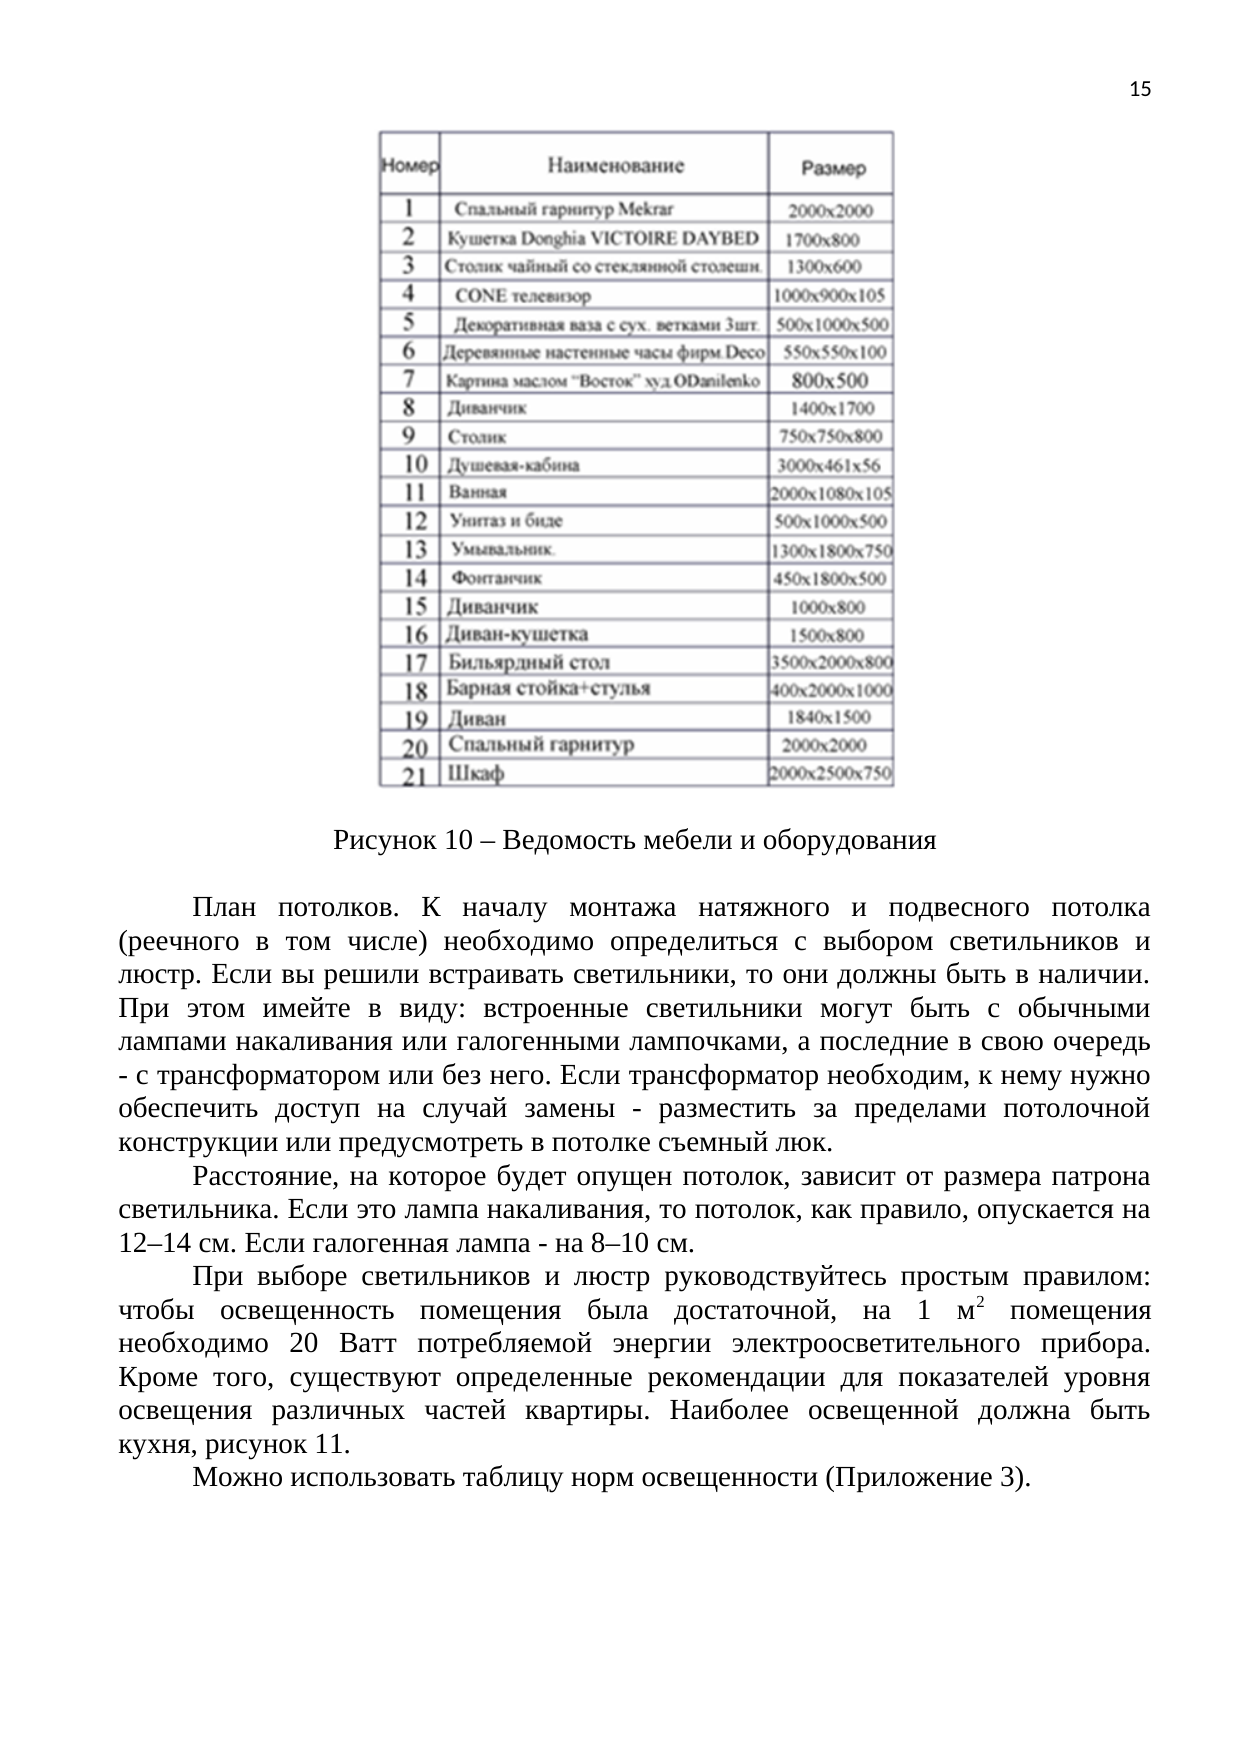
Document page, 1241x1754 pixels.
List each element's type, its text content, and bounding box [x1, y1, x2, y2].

text Расстояние, на которое будет опущен потолок, зависит от размера патрона светильника. Если это лампа накаливания, то потолок, как правило, опускается на 12–14 см. Если галогенная лампа - на 8–10 см. [118, 1158, 1152, 1258]
picture [374, 129, 896, 789]
text План потолков. К началу монтажа натяжного и подвесного потолка (реечного в том числе) необходимо определиться с выбором светильников и люстр. Если вы решили встраивать светильники, то они должны быть в наличии. При этом имейте в виду: встроенные светильники могут быть с обычными лампами накаливания или галогенными лампочками, а последние в свою очередь - с трансформатором или без него. Если трансформатор необходим, к нему нужно обеспечить доступ на случай замены - разместить за пределами потолочной конструкции или предусмотреть в потолке съемный люк. [118, 889, 1152, 1158]
text Можно использовать таблицу норм освещенности (Приложение 3). [118, 1459, 1152, 1493]
text При выборе светильников и люстр руководствуйтесь простым правилом: чтобы освещенность помещения была достаточной, на 1 м2 помещения необходимо 20 Ватт потребляемой энергии электроосветительного прибора. Кроме того, существуют определенные рекомендации для показателей уровня освещения различных частей квартиры. Наиболее освещенной должна быть кухня, рисунок 11. [118, 1258, 1152, 1459]
text Рисунок 10 – Ведомость мебели и оборудования [118, 822, 1152, 856]
